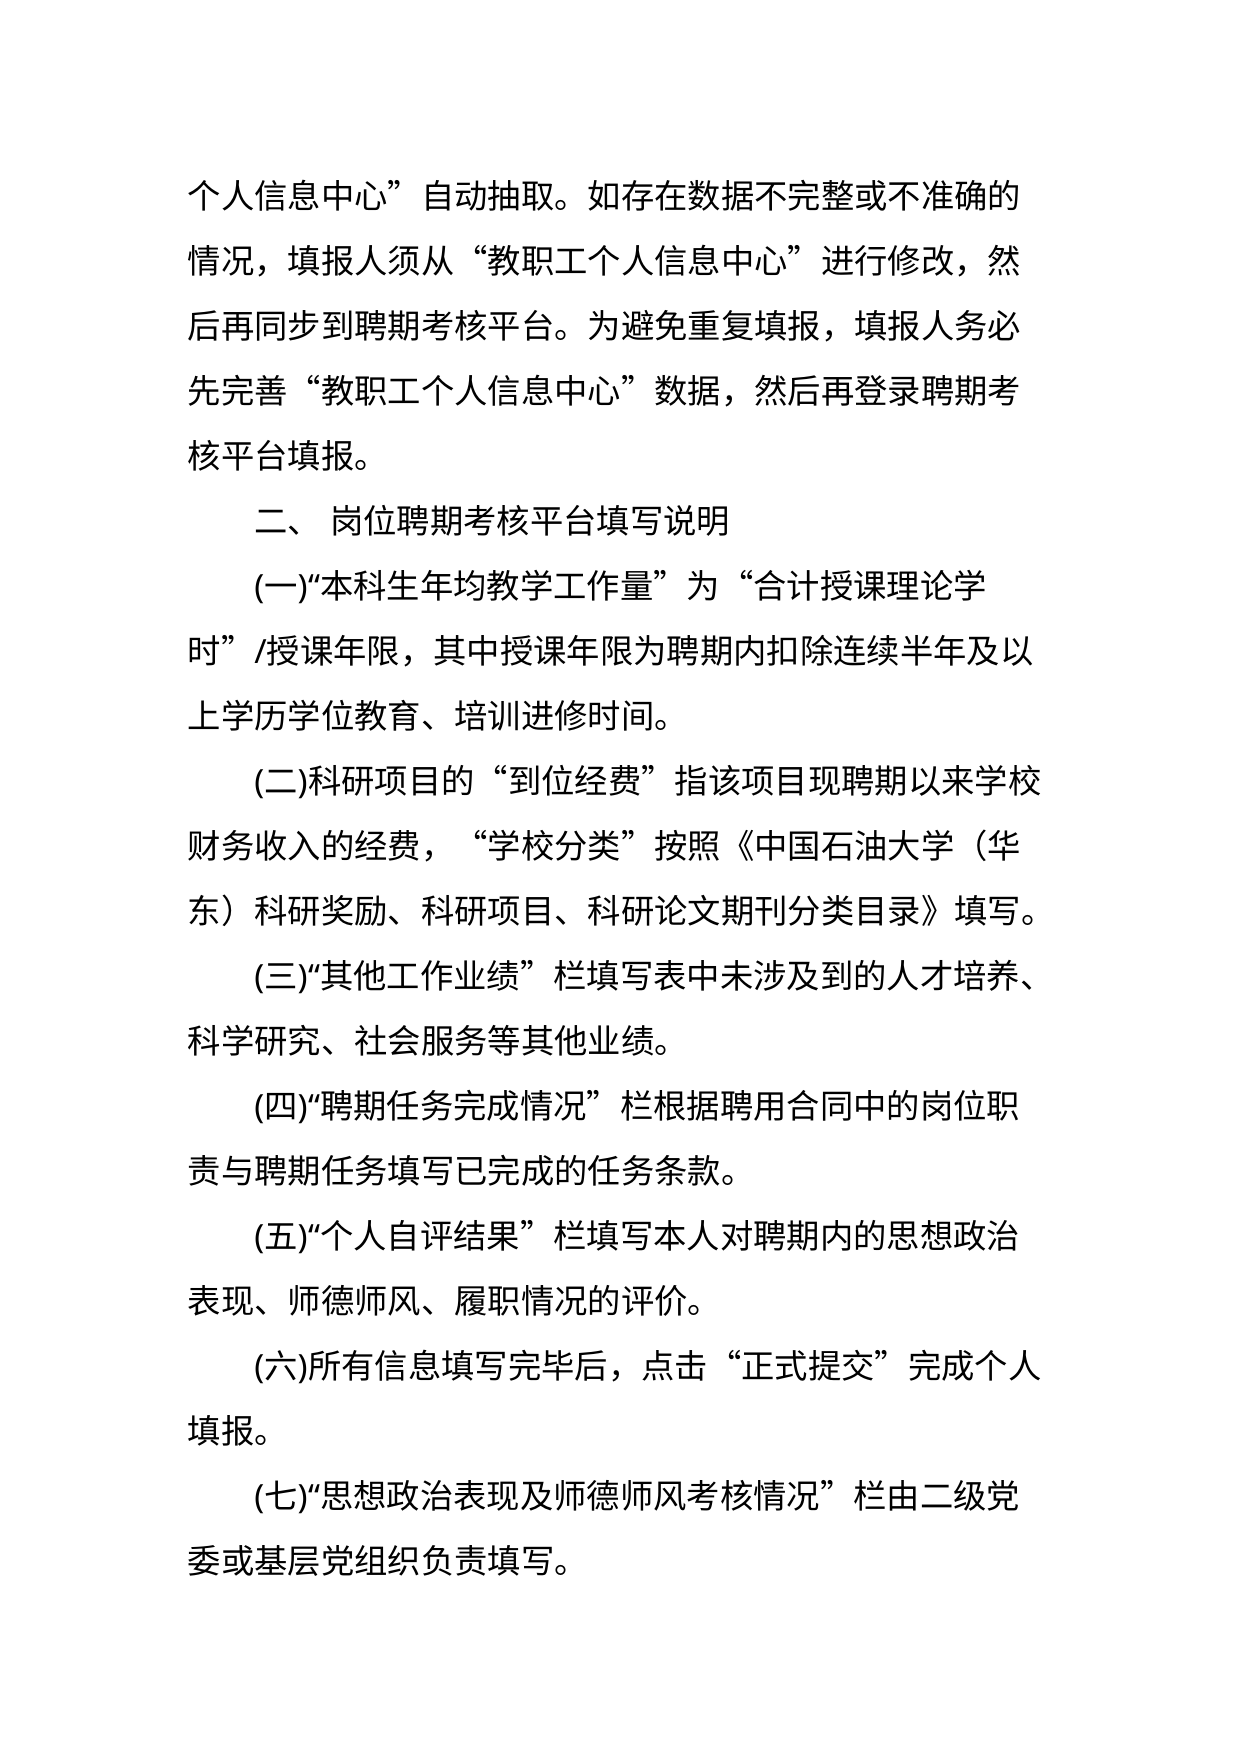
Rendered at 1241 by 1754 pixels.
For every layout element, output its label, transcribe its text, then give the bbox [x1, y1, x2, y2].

list 岗位聘期考核平台填写说明 [187, 487, 1053, 552]
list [187, 162, 1053, 487]
list “其他工作业绩”栏填写表中未涉及到的人才培养、科学研究、社会服务等其他业绩。 [187, 942, 1053, 1072]
list “个人自评结果”栏填写本人对聘期内的思想政治表现、师德师风、履职情况的评价。 [187, 1202, 1053, 1332]
list “思想政治表现及师德师风考核情况”栏由二级党委或基层党组织负责填写。 [187, 1462, 1053, 1592]
list “本科生年均教学工作量”为“合计授课理论学时”/授课年限，其中授课年限为聘期内扣除连续半年及以上学历学位教育、培训进修时间。 [187, 552, 1053, 747]
list 所有信息填写完毕后，点击“正式提交”完成个人填报。 [187, 1332, 1053, 1462]
list “聘期任务完成情况”栏根据聘用合同中的岗位职责与聘期任务填写已完成的任务条款。 [187, 1072, 1053, 1202]
list 科研项目的“到位经费”指该项目现聘期以来学校财务收入的经费，“学校分类”按照《中国石油大学（华东）科研奖励、科研项目、科研论文期刊分类目录》填写。 [187, 747, 1053, 942]
